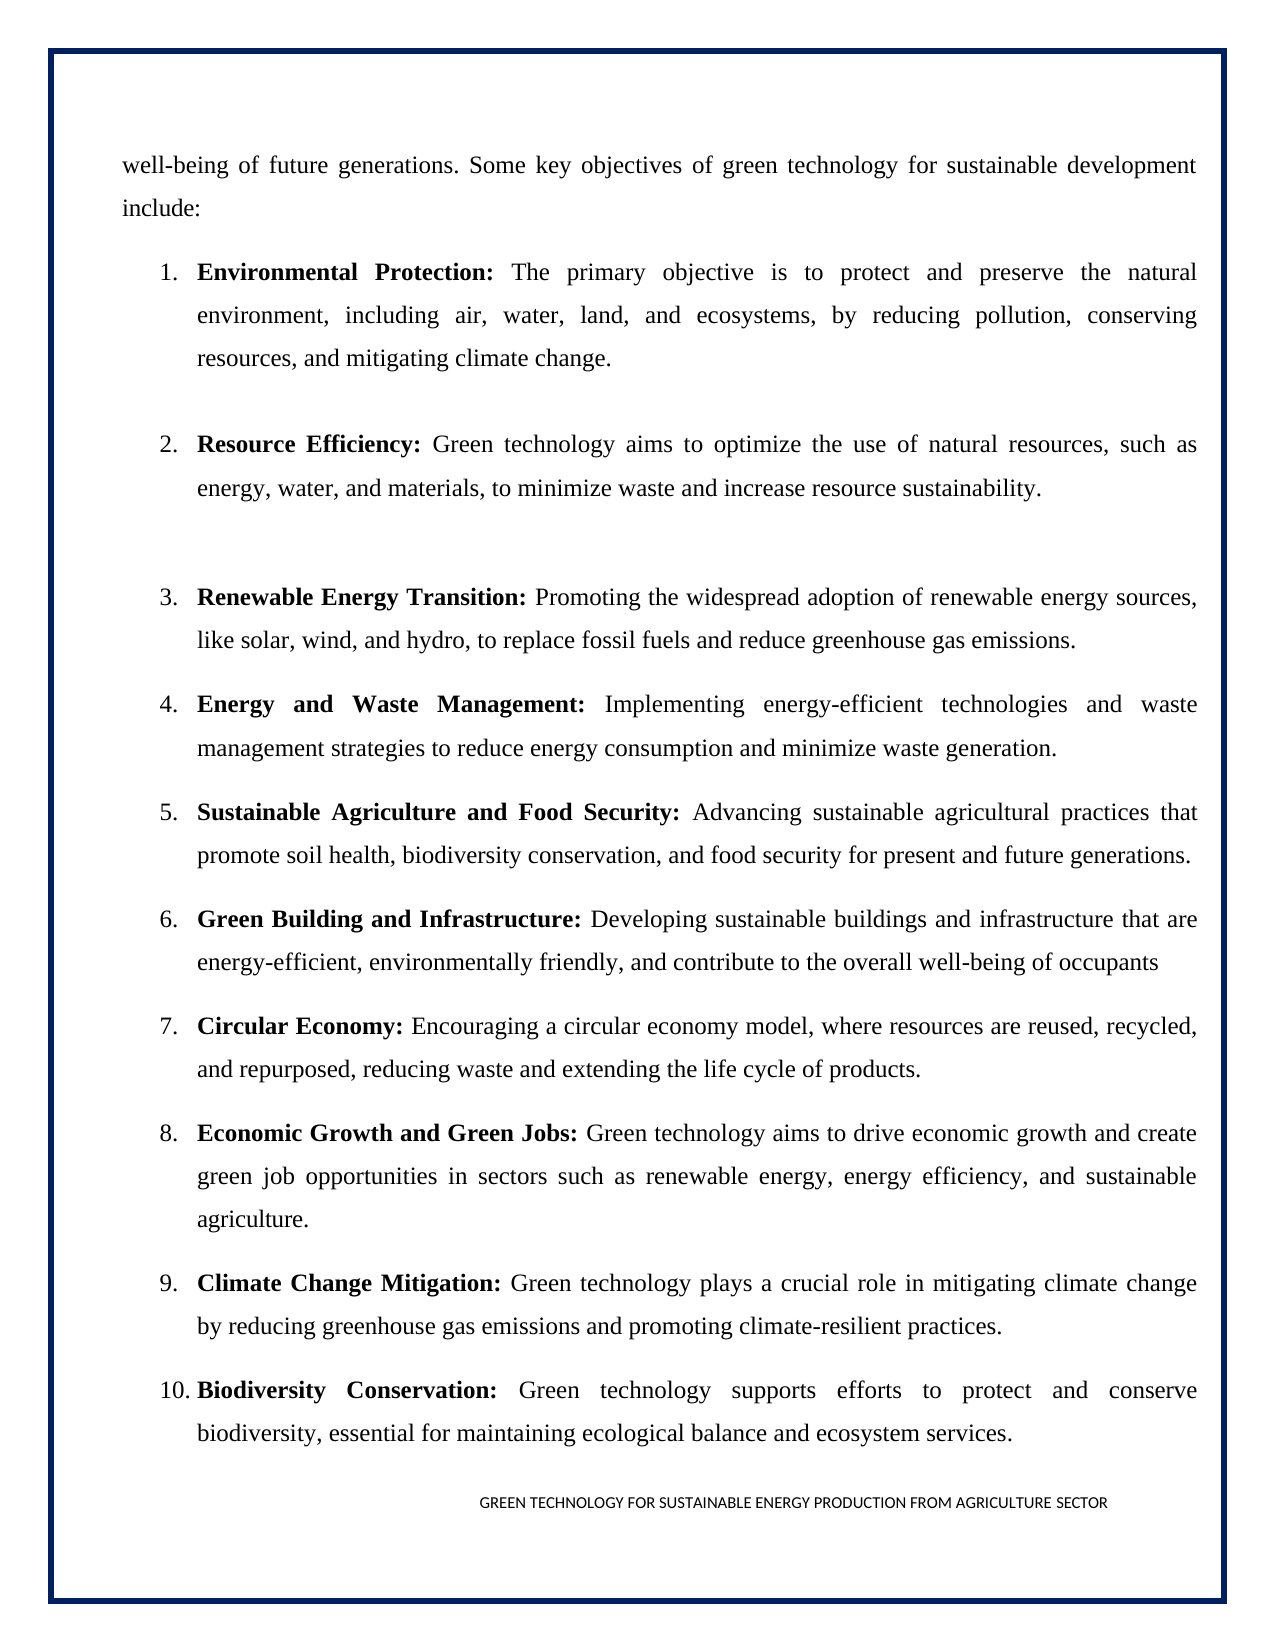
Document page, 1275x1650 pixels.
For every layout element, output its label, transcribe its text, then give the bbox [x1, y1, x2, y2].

list Renewable Energy Transition: Promoting the widespread adoption of renewable energy sources, like solar, wind, and hydro, to replace fossil fuels and reduce greenhouse gas emissions. [159, 582, 1198, 654]
list Economic Growth and Green Jobs: Green technology aims to drive economic growth and create green job opportunities in sectors such as renewable energy, energy efficiency, and sustainable agriculture. [159, 1118, 1198, 1233]
list Resource Efficiency: Green technology aims to optimize the use of natural resources, such as energy, water, and materials, to minimize waste and increase resource sustainability. [159, 429, 1198, 501]
list Biodiversity Conservation: Green technology supports efforts to protect and conserve biodiversity, essential for maintaining ecological balance and ecosystem services. [159, 1375, 1198, 1447]
text well-being of future generations. Some key objectives of green technology for sustainable development include: [122, 150, 1198, 222]
list Energy and Waste Management: Implementing energy-efficient technologies and waste management strategies to reduce energy consumption and minimize waste generation. [159, 689, 1198, 761]
list Environmental Protection: The primary objective is to protect and preserve the natural environment, including air, water, land, and ecosystems, by reducing pollution, conserving resources, and mitigating climate change. [159, 257, 1198, 372]
list Circular Economy: Encouraging a circular economy model, where resources are reused, recycled, and repurposed, reducing waste and extending the life cycle of products. [159, 1011, 1198, 1083]
list Sustainable Agriculture and Food Security: Advancing sustainable agricultural practices that promote soil health, biodiversity conservation, and food security for present and future generations. [159, 797, 1198, 868]
list Climate Change Mitigation: Green technology plays a crucial role in mitigating climate change by reducing greenhouse gas emissions and promoting climate-resilient practices. [159, 1268, 1198, 1340]
list Green Building and Infrastructure: Developing sustainable buildings and infrastructure that are energy-efficient, environmentally friendly, and contribute to the overall well-being of occupants [159, 904, 1198, 976]
